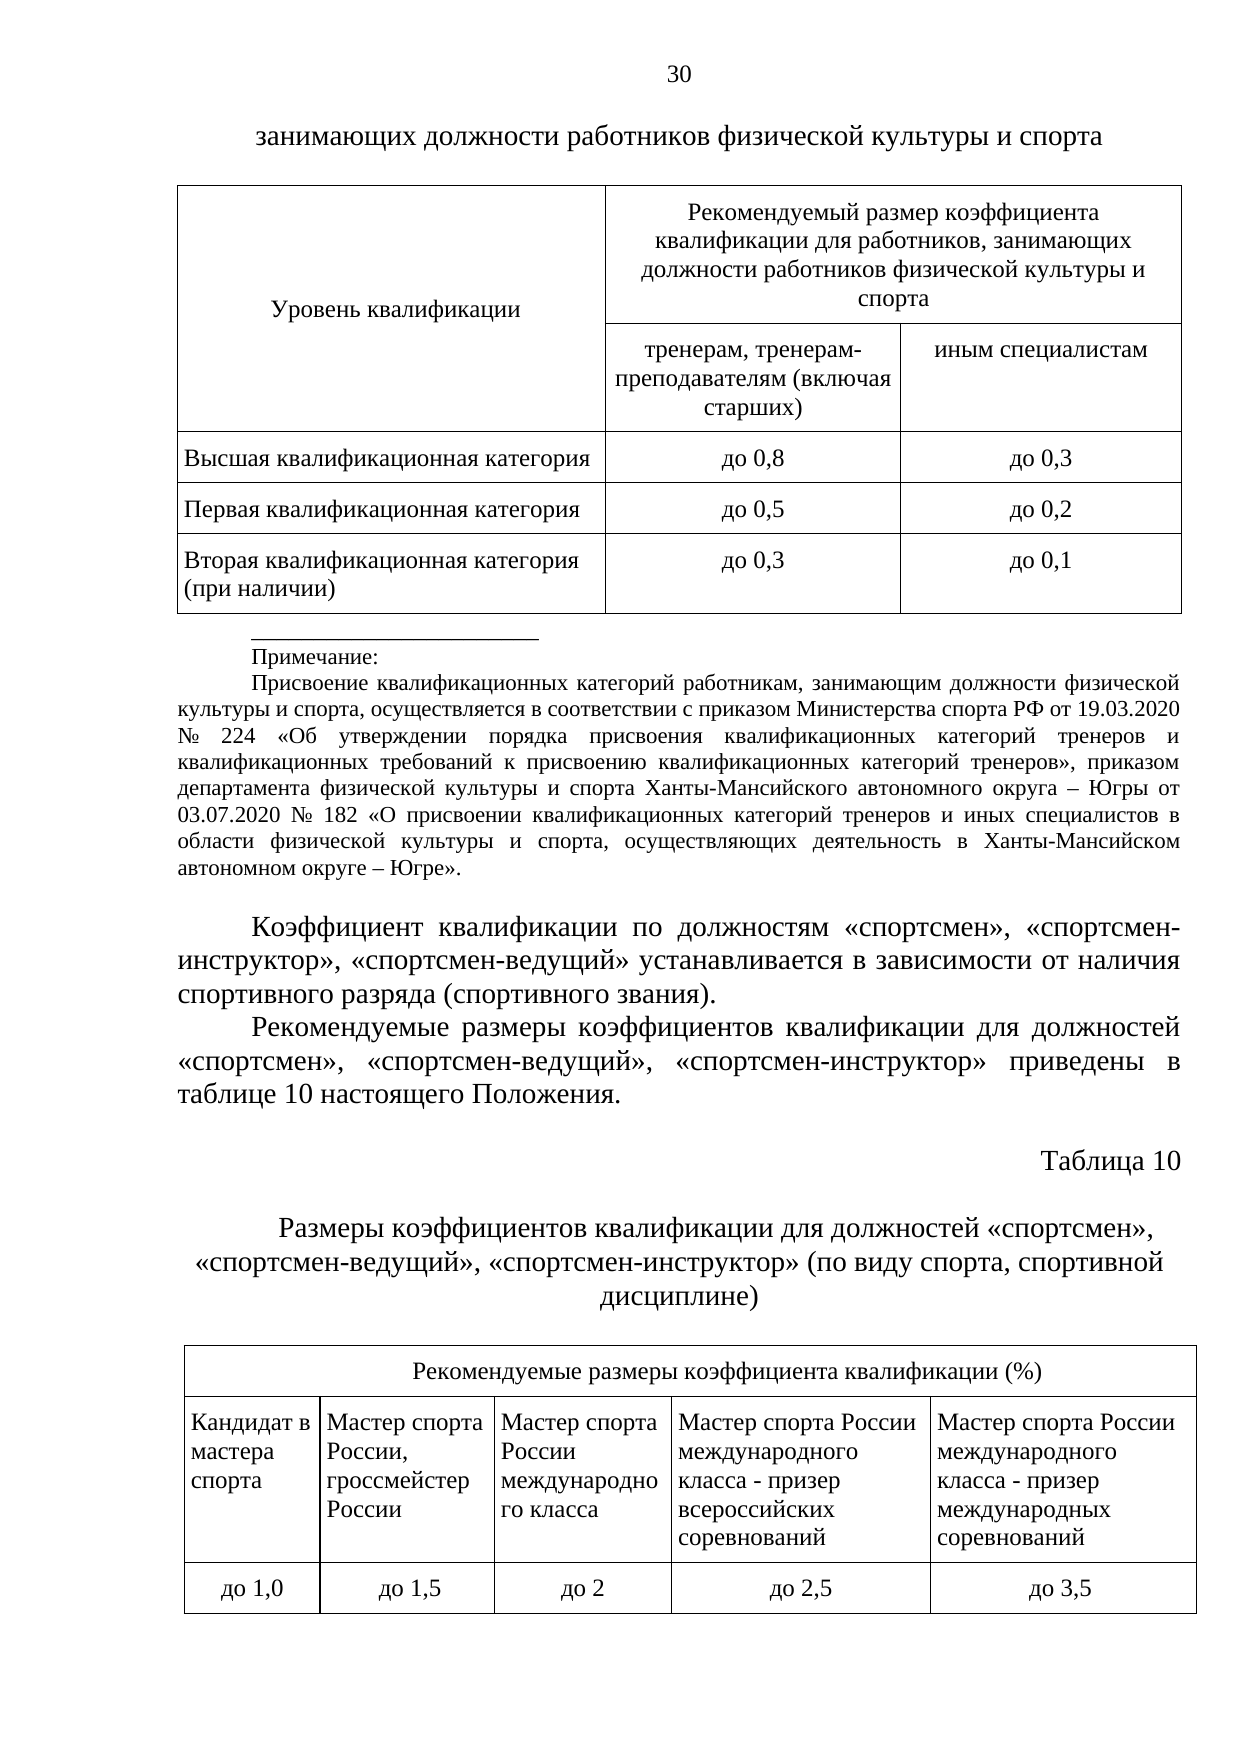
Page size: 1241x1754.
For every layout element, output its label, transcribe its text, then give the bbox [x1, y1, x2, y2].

table_cell Мастер спорта России, гроссмейстер России [321, 1397, 494, 1562]
table_cell до 0,3 [606, 534, 900, 613]
table_cell до 0,2 [901, 483, 1181, 533]
table_cell Высшая квалификационная категория [178, 432, 605, 482]
table_header Рекомендуемый размер коэффициента квалификации для работников, занимающих должности работников физической культуры и спорта [606, 186, 1181, 322]
table_cell Первая квалификационная категория [178, 483, 605, 533]
text Примечание: [177, 643, 1181, 669]
table_cell Вторая квалификационная категория (при наличии) [178, 534, 605, 613]
table_cell до 0,5 [606, 483, 900, 533]
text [177, 118, 1181, 152]
table_cell иным специалистам [901, 324, 1181, 431]
text Присвоение квалификационных категорий работникам, занимающим должности физической культуры и спорта, осуществляется в соответствии с приказом Министерства спорта РФ от 19.03.2020 № 224 «Об утверждении порядка присвоения квалификационных категорий тренеров и квалификационных требований к присвоению квалификационных категорий тренеров», приказом департамента физической культуры и спорта Ханты-Мансийского автономного округа – Югры от 03.07.2020 № 182 «О присвоении квалификационных категорий тренеров и иных специалистов в области физической культуры и спорта, осуществляющих деятельность в Ханты-Мансийском автономном округе – Югре». [177, 669, 1181, 880]
table_cell Кандидат в мастера спорта [185, 1397, 319, 1562]
table_cell Мастер спорта России международного класса [495, 1397, 671, 1562]
table_cell до 0,1 [901, 534, 1181, 613]
table_cell до 0,3 [901, 432, 1181, 482]
table_header Рекомендуемые размеры коэффициента квалификации (%) [185, 1346, 1196, 1396]
text Рекомендуемые размеры коэффициентов квалификации для должностей «спортсмен», «спортсмен-ведущий», «спортсмен-инструктор» приведены в таблице 10 настоящего Положения. [177, 1009, 1181, 1110]
table_cell до 0,8 [606, 432, 900, 482]
text Размеры коэффициентов квалификации для должностей «спортсмен», «спортсмен-ведущий», «спортсмен-инструктор» (по виду спорта, спортивной дисциплине) [177, 1211, 1181, 1311]
table_cell тренерам, тренерам-преподавателям (включая старших) [606, 324, 900, 431]
table_cell до 2 [495, 1563, 671, 1613]
text Таблица 10 [177, 1143, 1181, 1177]
table_cell до 2,5 [672, 1563, 930, 1613]
text Коэффициент квалификации по должностям «спортсмен», «спортсмен-инструктор», «спортсмен-ведущий» устанавливается в зависимости от наличия спортивного разряда (спортивного звания). [177, 909, 1181, 1009]
text _______________________ [177, 614, 1181, 643]
table_header Уровень квалификации [178, 186, 605, 431]
table_cell Мастер спорта России международного класса - призер всероссийских соревнований [672, 1397, 930, 1562]
table_cell Мастер спорта России международного класса - призер международных соревнований [931, 1397, 1196, 1562]
table_cell до 1,5 [321, 1563, 494, 1613]
table_cell до 3,5 [931, 1563, 1196, 1613]
table_cell до 1,0 [185, 1563, 319, 1613]
